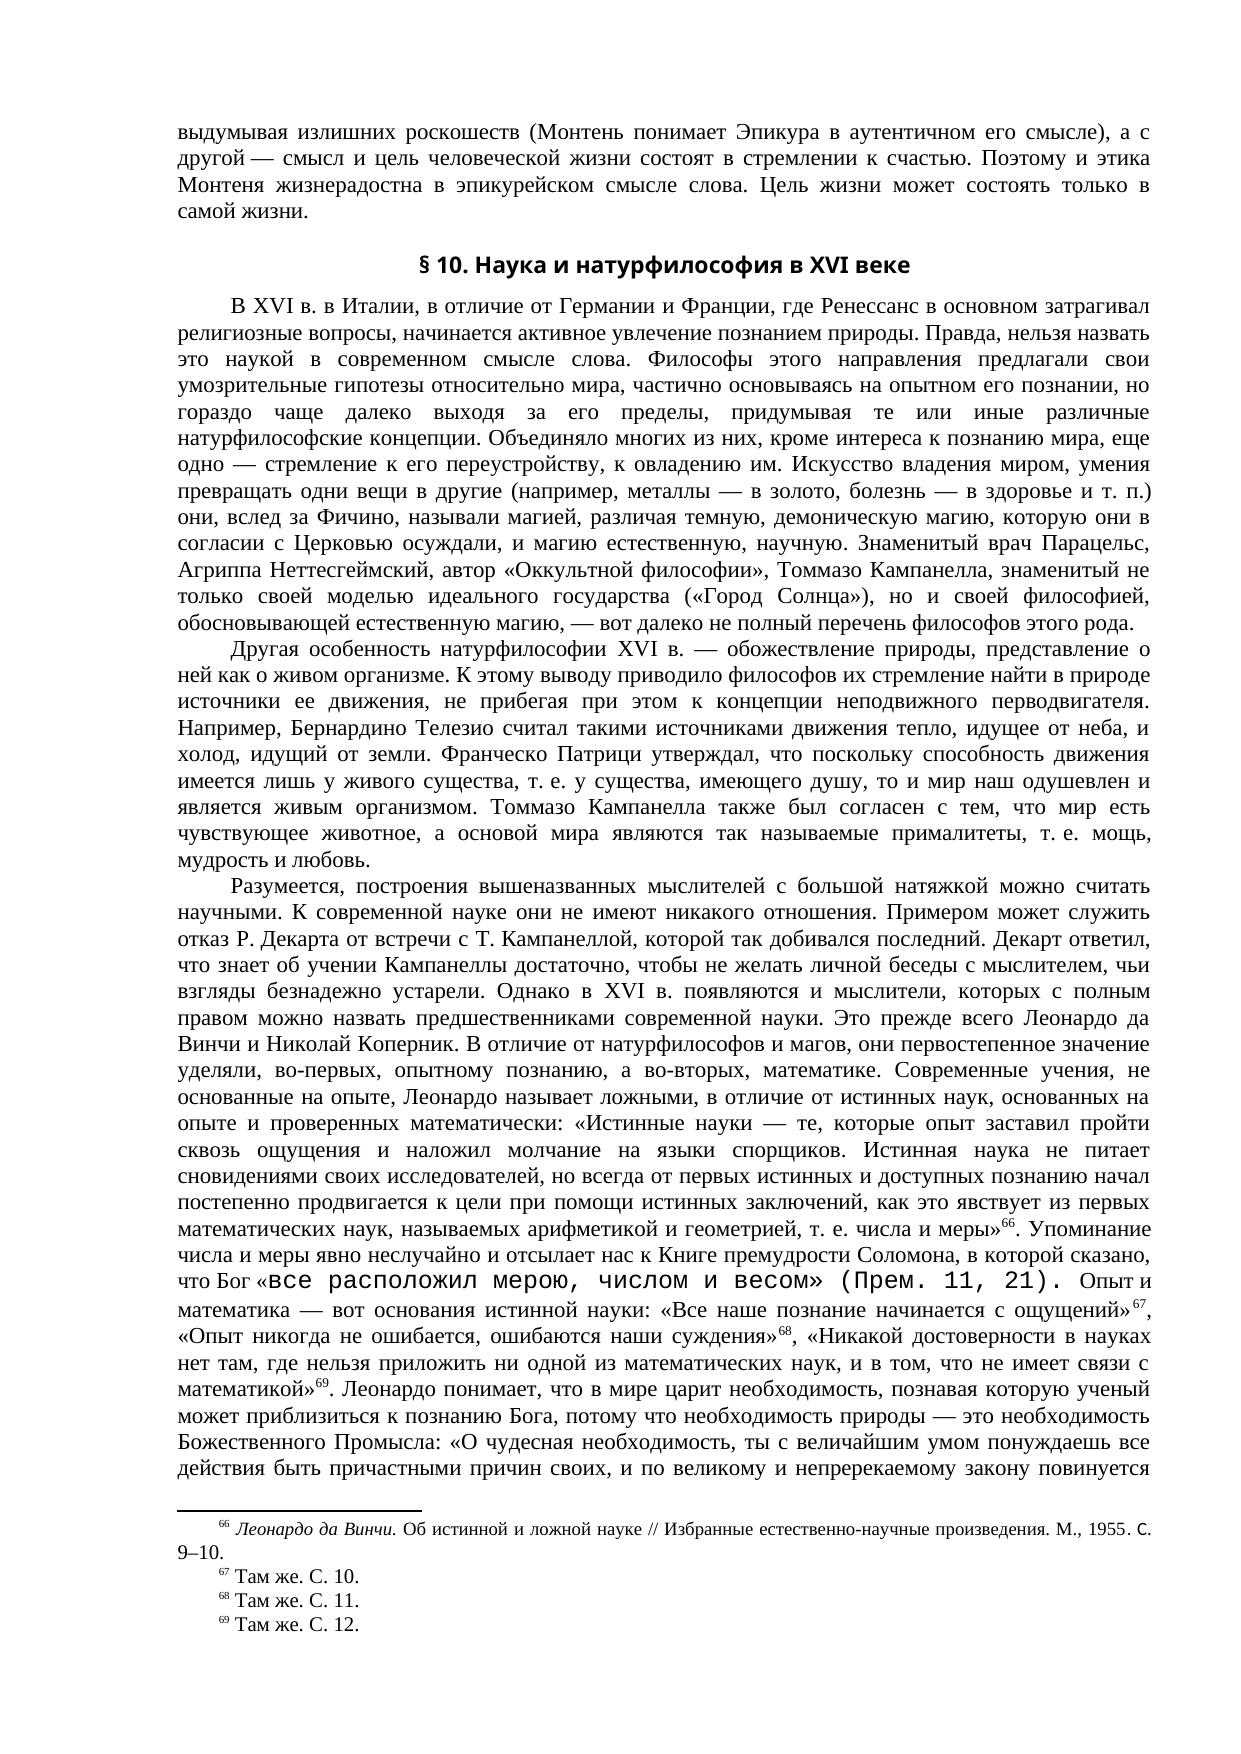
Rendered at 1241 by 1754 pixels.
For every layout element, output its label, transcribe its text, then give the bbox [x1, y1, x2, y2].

text § 10. Наука и натурфилософия в XVI веке [177, 248, 1152, 280]
text В XVI в. в Италии, в отличие от Германии и Франции, где Ренессанс в основном затрагивал религиозные вопросы, начинается активное увлечение познанием природы. Правда, нельзя назвать это наукой в современном смысле слова. Философы этого направления предлагали свои умозрительные гипотезы относительно мира, частично основываясь на опытном его познании, но гораздо чаще далеко выходя за его пределы, придумывая те или иные различные натурфилософские концепции. Объединяло многих из них, кроме интереса к познанию мира, еще одно — стремление к его переустройству, к овладению им. Искусство владения миром, умения превращать одни вещи в другие (например, металлы — в золото, болезнь — в здоровье и т. п.) они, вслед за Фичино, называли магией, различая темную, демоническую магию, которую они в согласии с Церковью осуждали, и магию естественную, научную. Знаменитый врач Парацельс, Агриппа Неттесгеймский, автор «Оккультной философии», Томмазо Кампанелла, знаменитый не только своей моделью идеального государства («Город Солнца»), но и своей философией, обосновывающей естественную магию, — вот далеко не полный перечень философов этого рода. [177, 292, 1152, 635]
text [177, 872, 1152, 1481]
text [177, 118, 1152, 223]
text Другая особенность натурфилософии XVI в. — обожествление природы, представление о ней как о живом организме. К этому выводу приводило философов их стремление найти в природе источники ее движения, не прибегая при этом к концепции неподвижного перводвигателя. Например, Бернардино Телезио считал такими источниками движения тепло, идущее от неба, и холод, идущий от земли. Франческо Патрици утверждал, что поскольку способность движения имеется лишь у живого существа, т. е. у существа, имеющего душу, то и мир наш одушевлен и является живым организмом. Томмазо Кампанелла также был согласен с тем, что мир есть чувствующее животное, а основой мира являются так называемые прималитеты, т. е. мощь, мудрость и любовь. [177, 635, 1152, 872]
